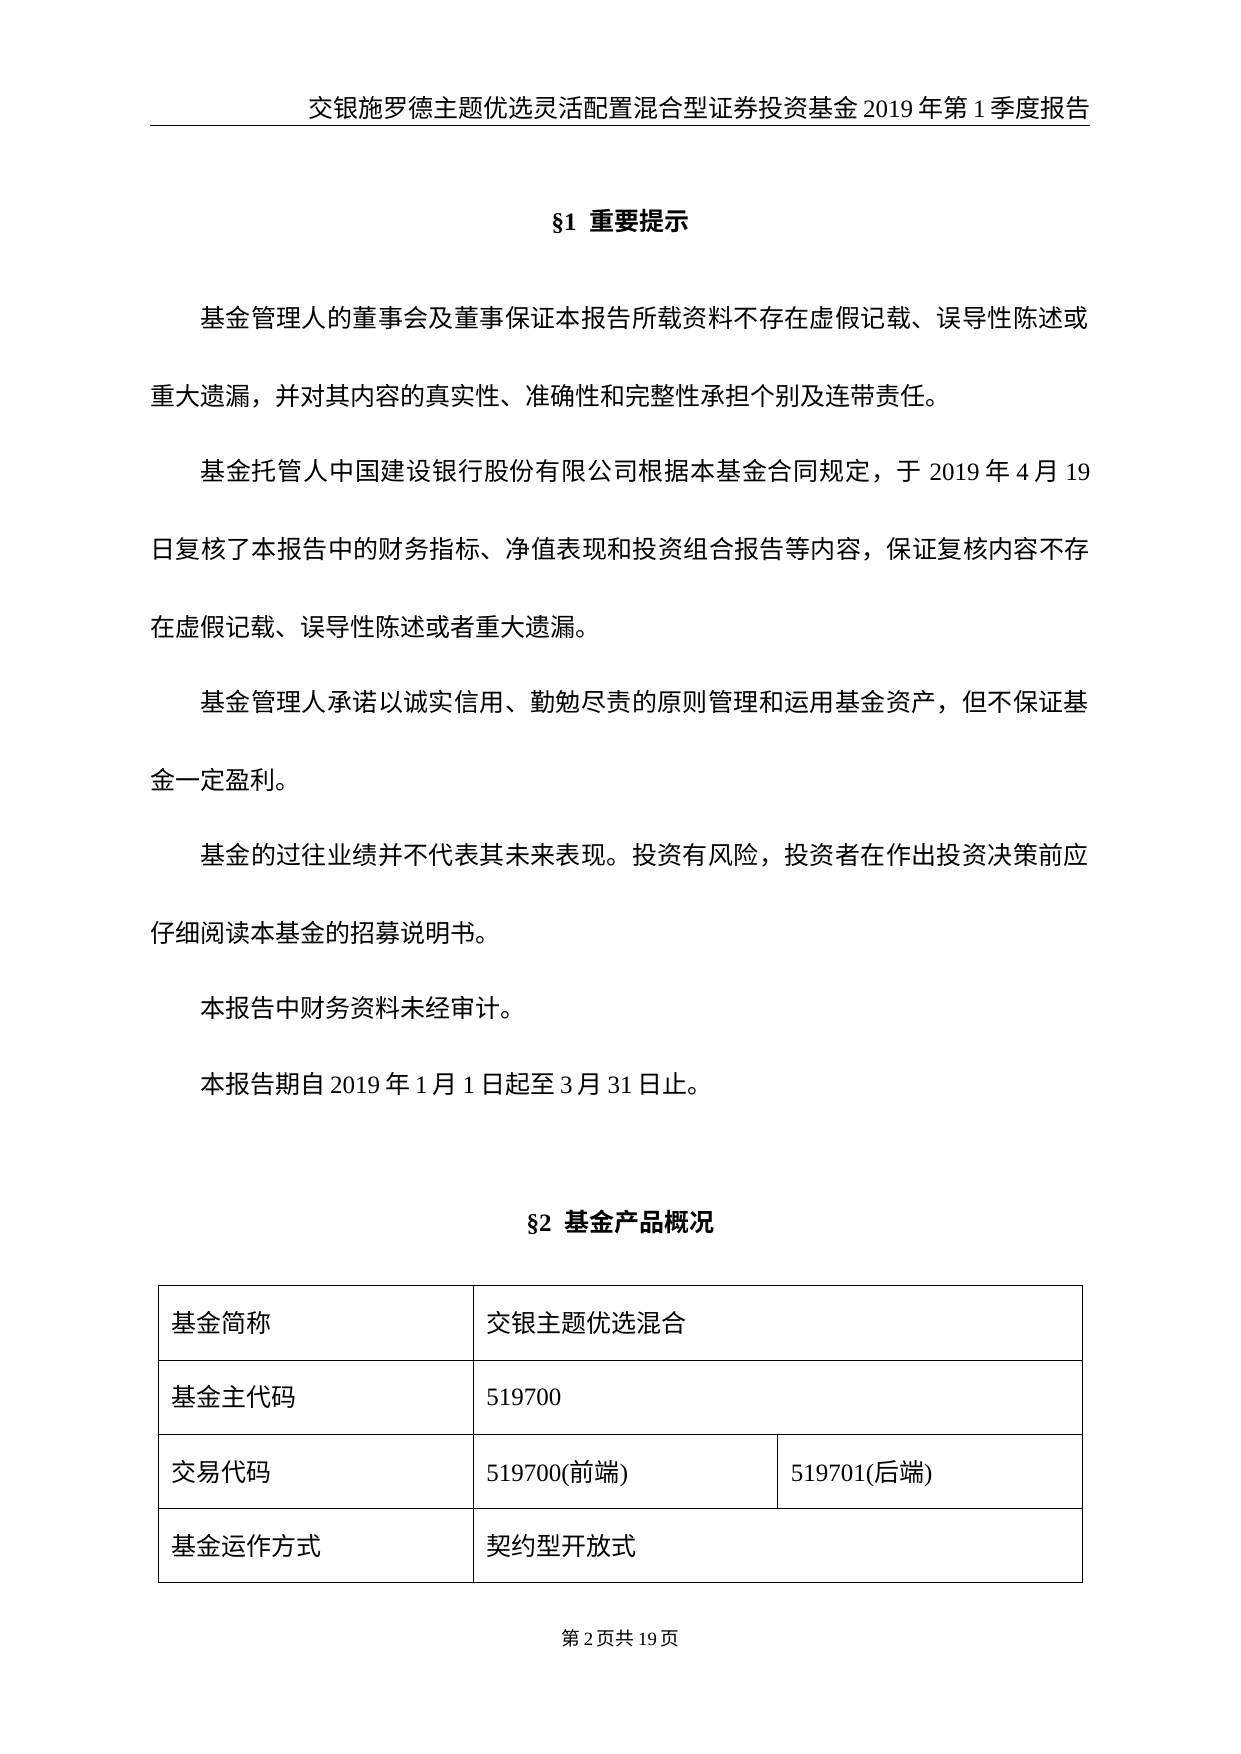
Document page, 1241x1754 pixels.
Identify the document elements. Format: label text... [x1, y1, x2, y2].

table_cell 交易代码 [159, 1435, 473, 1508]
text 本报告中财务资料未经审计。 [150, 974, 1090, 1039]
table_header 基金简称 [159, 1286, 473, 1359]
table_header 交银主题优选混合 [474, 1286, 1082, 1359]
text 基金的过往业绩并不代表其未来表现。投资有风险，投资者在作出投资决策前应仔细阅读本基金的招募说明书。 [150, 821, 1090, 964]
subtitle §2 基金产品概况 [150, 1188, 1090, 1253]
table_cell 519700(前端) [474, 1435, 777, 1508]
subtitle §1 重要提示 [150, 187, 1090, 252]
text 基金托管人中国建设银行股份有限公司根据本基金合同规定，于2019年4月19日复核了本报告中的财务指标、净值表现和投资组合报告等内容，保证复核内容不存在虚假记载、误导性陈述或者重大遗漏。 [150, 437, 1090, 658]
table_cell 519701(后端) [778, 1435, 1082, 1508]
table_cell 契约型开放式 [474, 1509, 1082, 1582]
text 本报告期自2019年1月1日起至3月31日止。 [150, 1050, 1090, 1115]
table_cell 基金运作方式 [159, 1509, 473, 1582]
table_cell 基金主代码 [159, 1361, 473, 1433]
text 基金管理人承诺以诚实信用、勤勉尽责的原则管理和运用基金资产，但不保证基金一定盈利。 [150, 668, 1090, 811]
text 基金管理人的董事会及董事保证本报告所载资料不存在虚假记载、误导性陈述或重大遗漏，并对其内容的真实性、准确性和完整性承担个别及连带责任。 [150, 284, 1090, 427]
table_cell 519700 [474, 1361, 1082, 1433]
